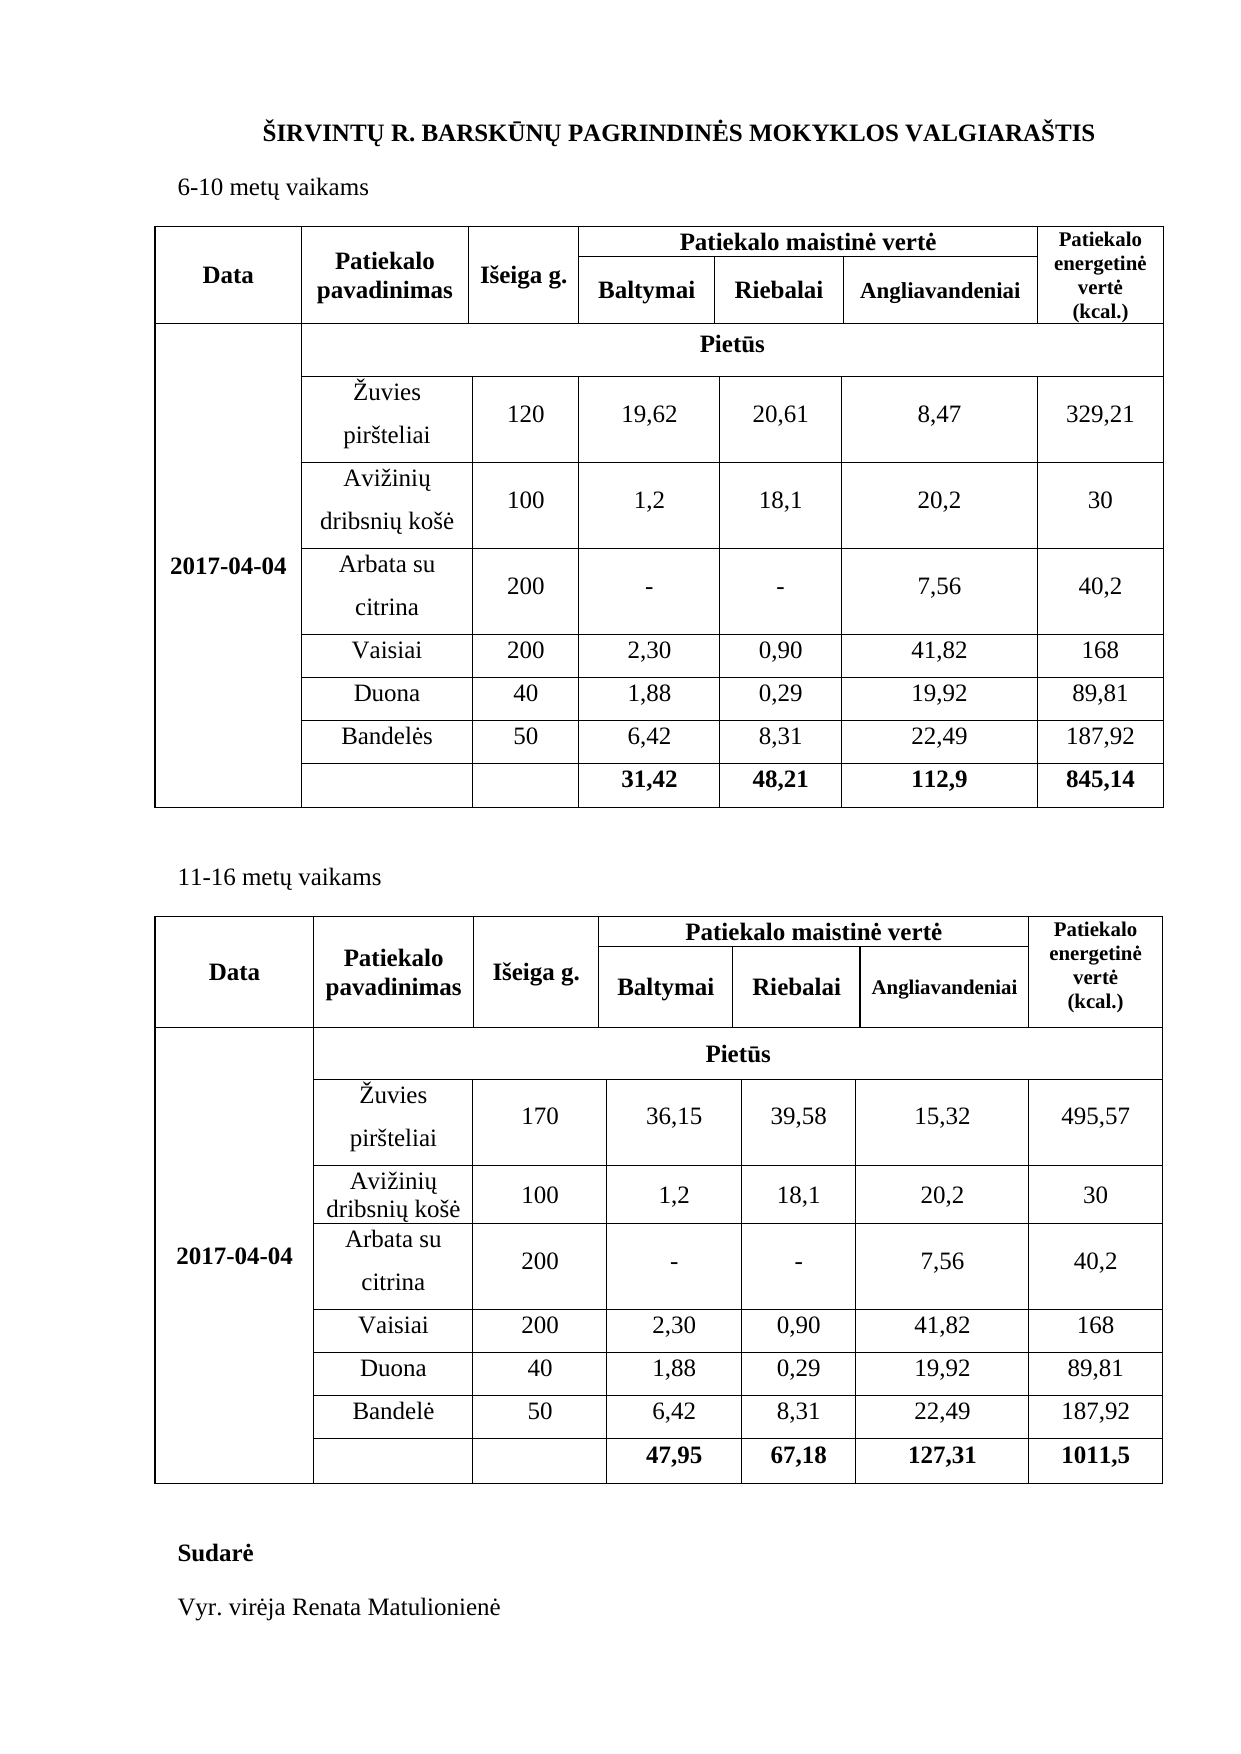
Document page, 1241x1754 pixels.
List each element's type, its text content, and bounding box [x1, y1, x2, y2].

table_cell 200 [473, 1310, 606, 1352]
table_cell 89,81 [1038, 678, 1163, 720]
table_cell Riebalai [715, 257, 843, 323]
table_cell Duona [302, 678, 472, 720]
table_cell 112,9 [842, 764, 1037, 807]
table_cell 1,88 [607, 1353, 741, 1395]
table_cell 100 [473, 1166, 606, 1223]
table_cell Avižinių dribsnių košė [314, 1166, 472, 1223]
table_cell Pietūs [302, 324, 1163, 376]
table_cell 47,95 [607, 1439, 741, 1483]
table_cell 8,31 [720, 721, 841, 763]
table_header Išeiga g. [469, 227, 578, 323]
table_header Patiekalo pavadinimas [302, 227, 468, 323]
table_cell 2,30 [579, 635, 719, 677]
table_cell 31,42 [579, 764, 719, 807]
table_cell 20,2 [842, 463, 1037, 548]
table_cell - [579, 549, 719, 634]
table_cell 200 [473, 1224, 606, 1309]
table_cell Baltymai [599, 947, 732, 1027]
table_cell 41,82 [856, 1310, 1028, 1352]
table_header Patiekalo energetinė vertė (kcal.) [1038, 227, 1163, 323]
table_cell 6,42 [579, 721, 719, 763]
table_cell 22,49 [856, 1396, 1028, 1438]
text Vyr. virėja Renata Matulionienė [177, 1592, 1181, 1621]
table_cell Žuvies piršteliai [302, 377, 472, 462]
table_cell Angliavandeniai [844, 257, 1037, 323]
table_cell 2017-04-04 [156, 324, 301, 807]
table_cell 1,2 [607, 1166, 741, 1223]
table_cell 329,21 [1038, 377, 1163, 462]
table_cell 1011,5 [1029, 1439, 1162, 1483]
table_cell Arbata su citrina [302, 549, 472, 634]
table_cell [473, 1439, 606, 1483]
table_cell Vaisiai [302, 635, 472, 677]
text ŠIRVINTŲ R. BARSKŪNŲ PAGRINDINĖS MOKYKLOS VALGIARAŠTIS [177, 118, 1181, 147]
table_cell 41,82 [842, 635, 1037, 677]
table_cell 20,61 [720, 377, 841, 462]
table_cell 7,56 [842, 549, 1037, 634]
table_cell 0,90 [720, 635, 841, 677]
table_cell 8,31 [742, 1396, 855, 1438]
table_cell 495,57 [1029, 1080, 1162, 1165]
table_cell Žuvies piršteliai [314, 1080, 472, 1165]
table_header Patiekalo pavadinimas [314, 917, 473, 1027]
table_cell 0,90 [742, 1310, 855, 1352]
table_cell 40 [473, 1353, 606, 1395]
table_cell 127,31 [856, 1439, 1028, 1483]
table_cell 6,42 [607, 1396, 741, 1438]
table_cell 40 [473, 678, 578, 720]
table_cell Arbata su citrina [314, 1224, 472, 1309]
table_cell 40,2 [1029, 1224, 1162, 1309]
table_cell 67,18 [742, 1439, 855, 1483]
table_cell 200 [473, 635, 578, 677]
table_cell Avižinių dribsnių košė [302, 463, 472, 548]
table_cell 19,92 [856, 1353, 1028, 1395]
table_header Patiekalo energetinė vertė (kcal.) [1029, 917, 1162, 1027]
table_header Išeiga g. [474, 917, 598, 1027]
table_cell Riebalai [733, 947, 859, 1027]
table_cell - [607, 1224, 741, 1309]
table_cell 22,49 [842, 721, 1037, 763]
table_cell 0,29 [720, 678, 841, 720]
table_cell 1,88 [579, 678, 719, 720]
table_cell 200 [473, 549, 578, 634]
table_cell 100 [473, 463, 578, 548]
table_cell 36,15 [607, 1080, 741, 1165]
table_cell 18,1 [742, 1166, 855, 1223]
table_cell 0,29 [742, 1353, 855, 1395]
table_cell 39,58 [742, 1080, 855, 1165]
table_cell 168 [1038, 635, 1163, 677]
table_cell 50 [473, 721, 578, 763]
table_cell [473, 764, 578, 807]
table_cell 187,92 [1038, 721, 1163, 763]
table_cell [314, 1439, 472, 1483]
table_cell 50 [473, 1396, 606, 1438]
table_cell 89,81 [1029, 1353, 1162, 1395]
table_cell 2017-04-04 [156, 1028, 313, 1483]
table_cell 2,30 [607, 1310, 741, 1352]
table_cell Angliavandeniai [861, 947, 1028, 1027]
table_cell 845,14 [1038, 764, 1163, 807]
table_cell 7,56 [856, 1224, 1028, 1309]
table_cell 19,62 [579, 377, 719, 462]
table_header Patiekalo maistinė vertė [579, 227, 1037, 256]
table_header Patiekalo maistinė vertė [599, 917, 1028, 946]
table_cell - [742, 1224, 855, 1309]
table_cell 20,2 [856, 1166, 1028, 1223]
table_cell 18,1 [720, 463, 841, 548]
table_cell Vaisiai [314, 1310, 472, 1352]
table_cell - [720, 549, 841, 634]
table_cell 40,2 [1038, 549, 1163, 634]
table_cell 170 [473, 1080, 606, 1165]
table_cell Pietūs [314, 1028, 1162, 1079]
table_cell 187,92 [1029, 1396, 1162, 1438]
table_cell 15,32 [856, 1080, 1028, 1165]
table_cell 120 [473, 377, 578, 462]
text 11-16 metų vaikams [177, 862, 1181, 891]
table_cell Bandelės [302, 721, 472, 763]
table_cell 1,2 [579, 463, 719, 548]
table_cell Bandelė [314, 1396, 472, 1438]
table_cell Duona [314, 1353, 472, 1395]
table_header Data [156, 227, 301, 323]
table_cell Baltymai [579, 257, 714, 323]
table_cell 8,47 [842, 377, 1037, 462]
table_cell [302, 764, 472, 807]
table_cell 168 [1029, 1310, 1162, 1352]
table_header Data [156, 917, 313, 1027]
table_cell 48,21 [720, 764, 841, 807]
table_cell 30 [1029, 1166, 1162, 1223]
table_cell 30 [1038, 463, 1163, 548]
text 6-10 metų vaikams [177, 172, 1181, 201]
text Sudarė [177, 1538, 1181, 1567]
table_cell 19,92 [842, 678, 1037, 720]
